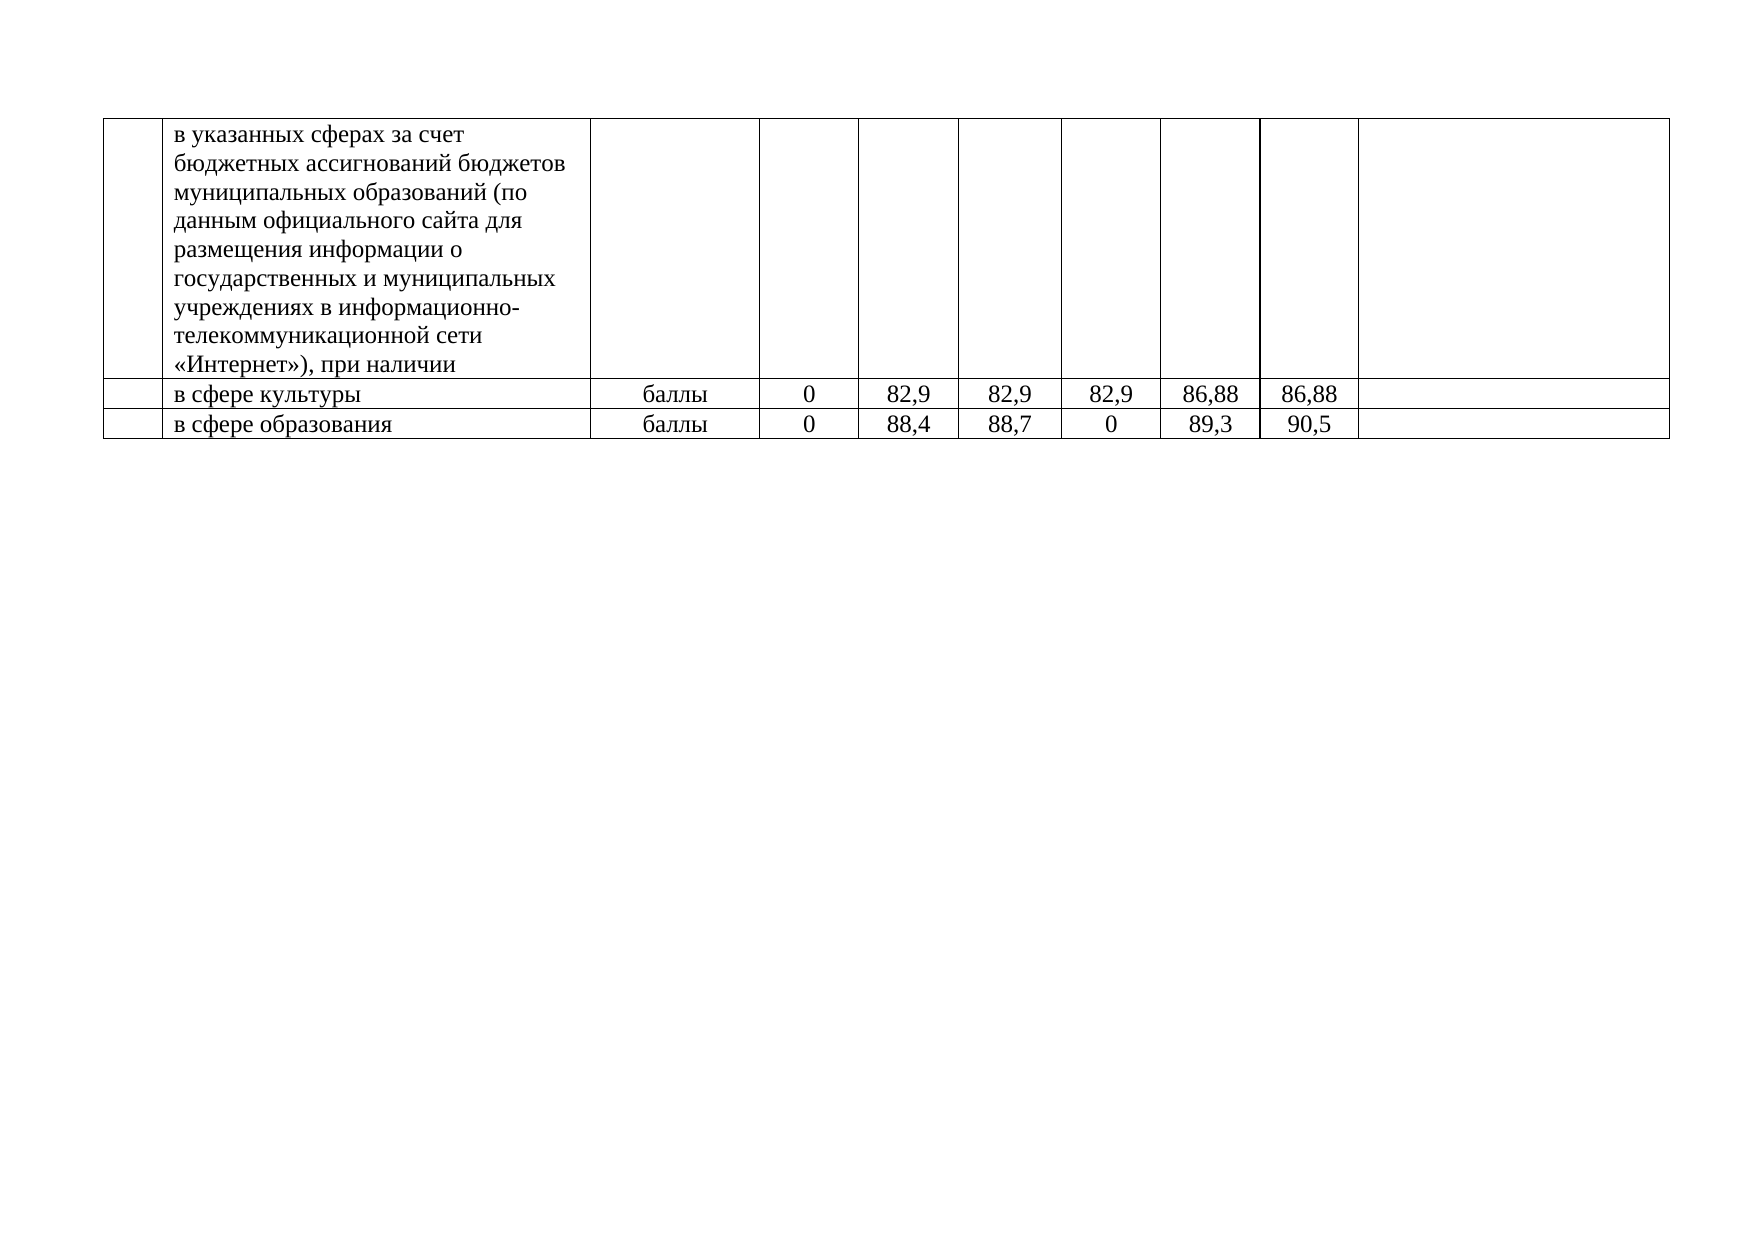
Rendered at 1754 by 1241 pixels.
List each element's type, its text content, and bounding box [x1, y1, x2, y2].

table_cell [1261, 119, 1358, 378]
table_cell [760, 119, 858, 378]
table_cell 40 [104, 119, 162, 378]
table_cell [859, 119, 958, 378]
table_cell [959, 119, 1061, 378]
table_cell баллы [591, 409, 759, 437]
table_cell 82,9 [959, 379, 1061, 408]
table_cell 88,7 [959, 409, 1061, 437]
table_cell [1359, 409, 1669, 437]
table_cell [104, 409, 162, 437]
table_cell 86,88 [1261, 379, 1358, 408]
table_cell 88,4 [859, 409, 958, 437]
table_cell [1161, 119, 1259, 378]
table_cell [591, 119, 759, 378]
table_cell 82,9 [859, 379, 958, 408]
table_cell 89,3 [1161, 409, 1259, 437]
table_cell [104, 379, 162, 408]
table_cell [1359, 379, 1669, 408]
table_cell [1062, 119, 1160, 378]
table_cell 0 [760, 379, 858, 408]
table_cell в сфере культуры [163, 379, 590, 408]
table_cell 82,9 [1062, 379, 1160, 408]
table_cell 0 [1062, 409, 1160, 437]
table_cell баллы [591, 379, 759, 408]
table_cell 86,88 [1161, 379, 1259, 408]
table_cell [1359, 119, 1669, 378]
table_cell в сфере образования [163, 409, 590, 437]
table_cell 0 [760, 409, 858, 437]
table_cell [163, 119, 590, 378]
table_cell 90,5 [1261, 409, 1358, 437]
